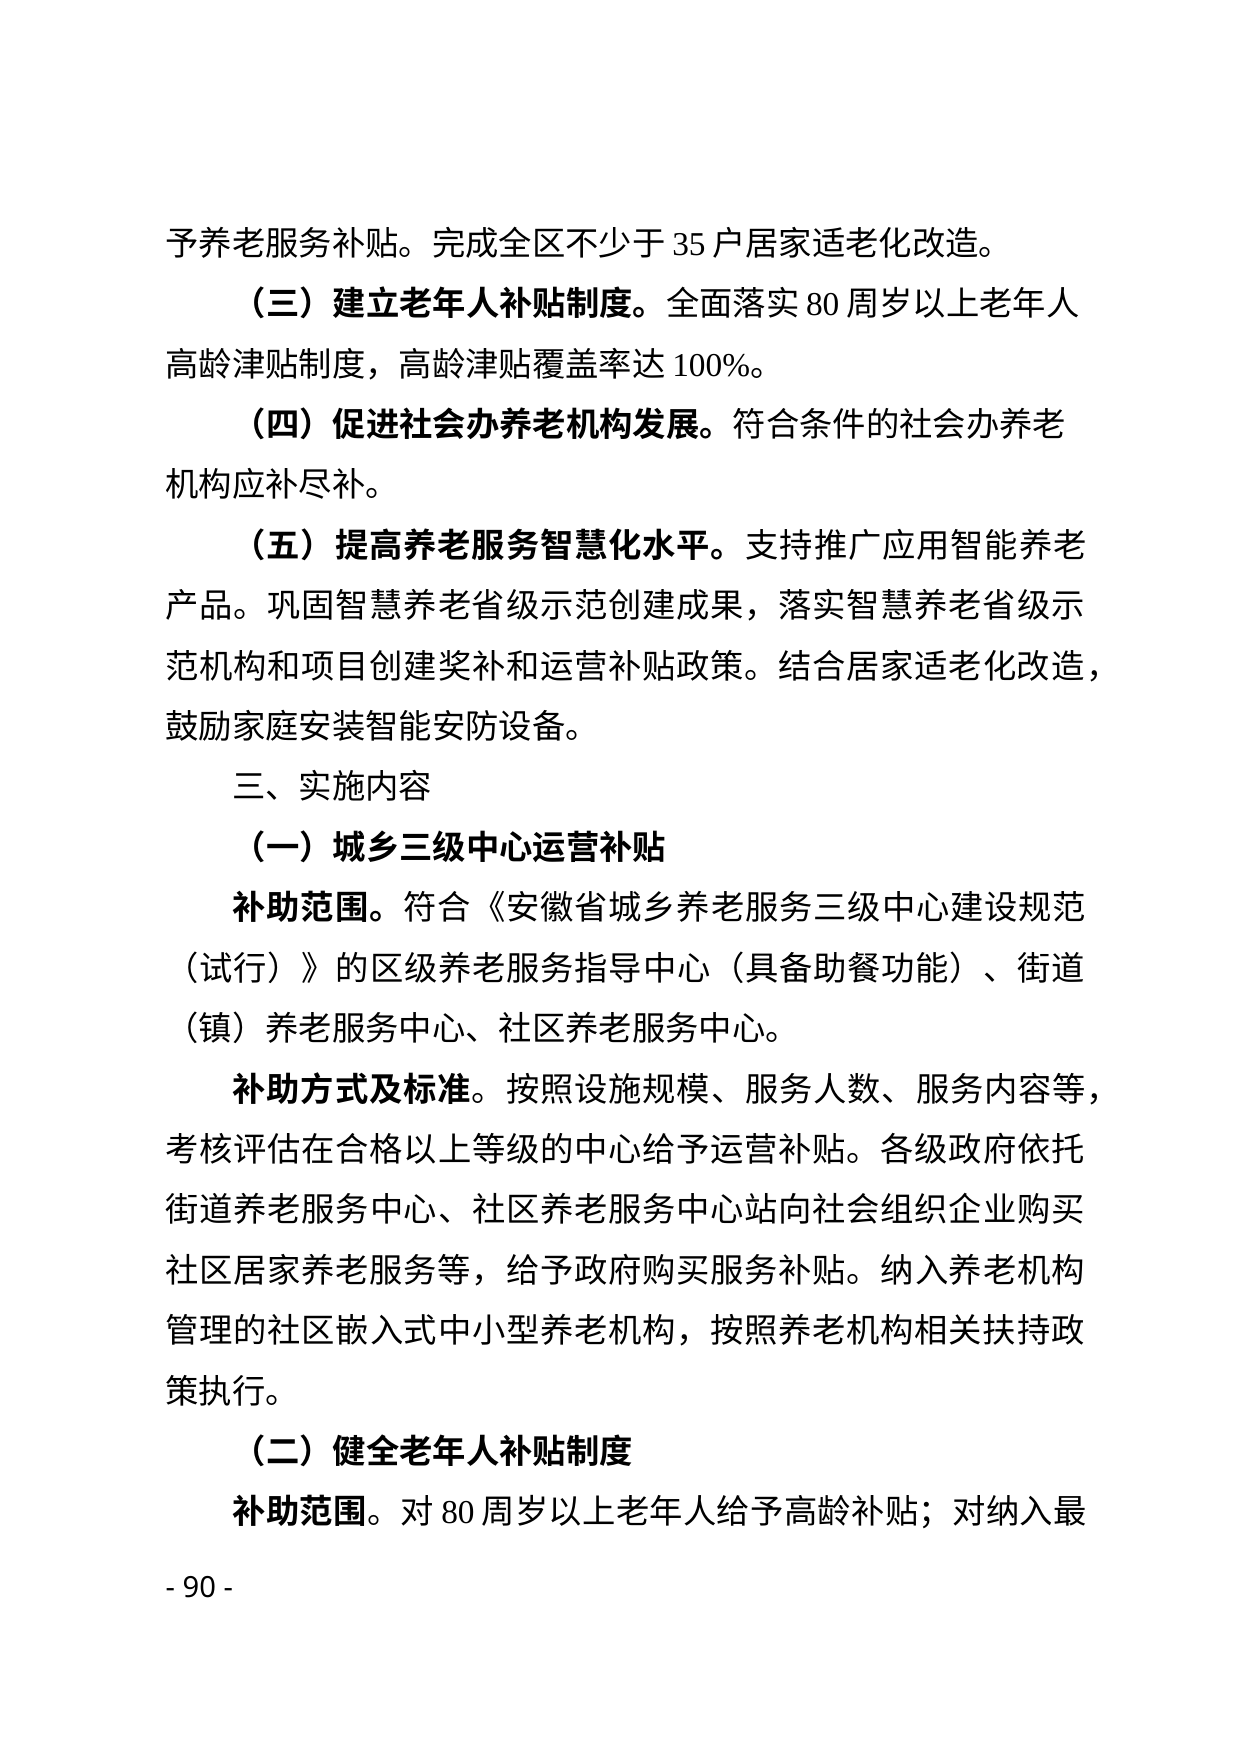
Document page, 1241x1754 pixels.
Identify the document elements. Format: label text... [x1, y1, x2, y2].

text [165, 1476, 1087, 1536]
text （三）建立老年人补贴制度。全面落实80周岁以上老年人高龄津贴制度，高龄津贴覆盖率达100%。 [165, 267, 1087, 388]
text 补助方式及标准。按照设施规模、服务人数、服务内容等，考核评估在合格以上等级的中心给予运营补贴。各级政府依托街道养老服务中心、社区养老服务中心站向社会组织企业购买社区居家养老服务等，给予政府购买服务补贴。纳入养老机构管理的社区嵌入式中小型养老机构，按照养老机构相关扶持政策执行。 [165, 1053, 1087, 1415]
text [165, 207, 1087, 267]
text 补助范围。符合《安徽省城乡养老服务三级中心建设规范（试行）》的区级养老服务指导中心（具备助餐功能）、街道（镇）养老服务中心、社区养老服务中心。 [165, 871, 1087, 1053]
text （二）健全老年人补贴制度 [165, 1415, 1087, 1476]
text （五）提高养老服务智慧化水平。支持推广应用智能养老产品。巩固智慧养老省级示范创建成果，落实智慧养老省级示范机构和项目创建奖补和运营补贴政策。结合居家适老化改造，鼓励家庭安装智能安防设备。 [165, 509, 1087, 751]
text （四）促进社会办养老机构发展。符合条件的社会办养老机构应补尽补。 [165, 388, 1087, 509]
text 三、实施内容 [165, 751, 1087, 811]
text （一）城乡三级中心运营补贴 [165, 811, 1087, 871]
